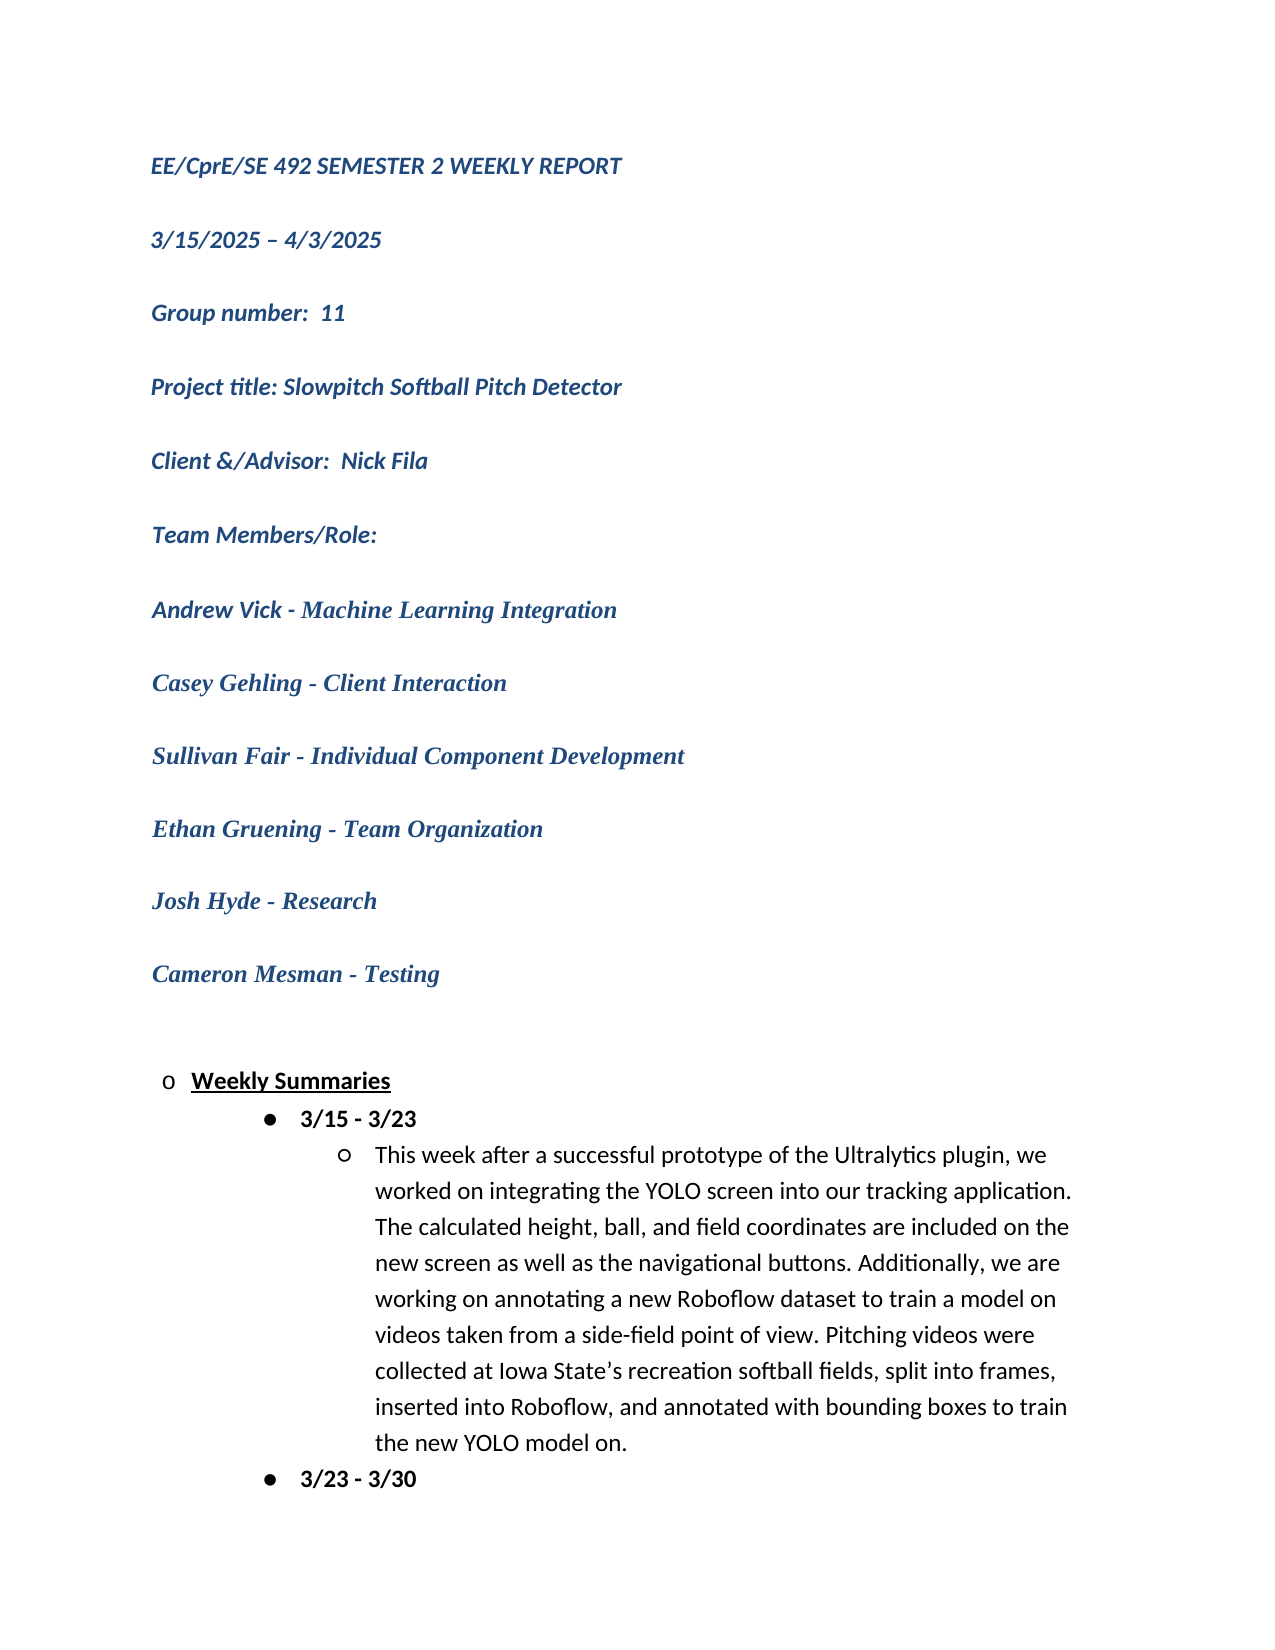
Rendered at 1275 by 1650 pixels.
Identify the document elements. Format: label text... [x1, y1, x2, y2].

text Cameron Mesman - Testing [152, 959, 1125, 988]
list 3/15 - 3/23 [262, 1103, 1081, 1134]
text Sullivan Fair - Individual Component Development [152, 741, 1125, 770]
list This week after a successful prototype of the Ultralytics plugin, we worked on integrating the YOLO screen into our tracking application. The calculated height, ball, and field coordinates are included on the new screen as well as the navigational buttons. Additionally, we are working on annotating a new Roboflow dataset to train a model on videos taken from a side-field point of view. Pitching videos were collected at Iowa State’s recreation softball fields, split into frames, inserted into Roboflow, and annotated with bounding boxes to train the new YOLO model on. [337, 1139, 1081, 1457]
text Casey Gehling - Client Interaction [152, 668, 1125, 697]
text 3/15/2025 – 4/3/2025 [150, 224, 1125, 254]
text Group number: 11 [151, 297, 1125, 328]
text Project title: Slowpitch Softball Pitch Detector [151, 372, 1125, 402]
text Andrew Vick - Machine Learning Integration [152, 594, 1125, 624]
text Josh Hyde - Research [152, 886, 1125, 915]
text Team Members/Role: [152, 520, 1125, 550]
text Client &/Advisor: Nick Fila [151, 445, 1125, 476]
text o Weekly Summaries [161, 1065, 1089, 1097]
text EE/CprE/SE 492 SEMESTER 2 WEEKLY REPORT [151, 150, 1125, 181]
text Ethan Gruening - Team Organization [152, 814, 1125, 842]
list 3/23 - 3/30 [262, 1463, 1081, 1493]
